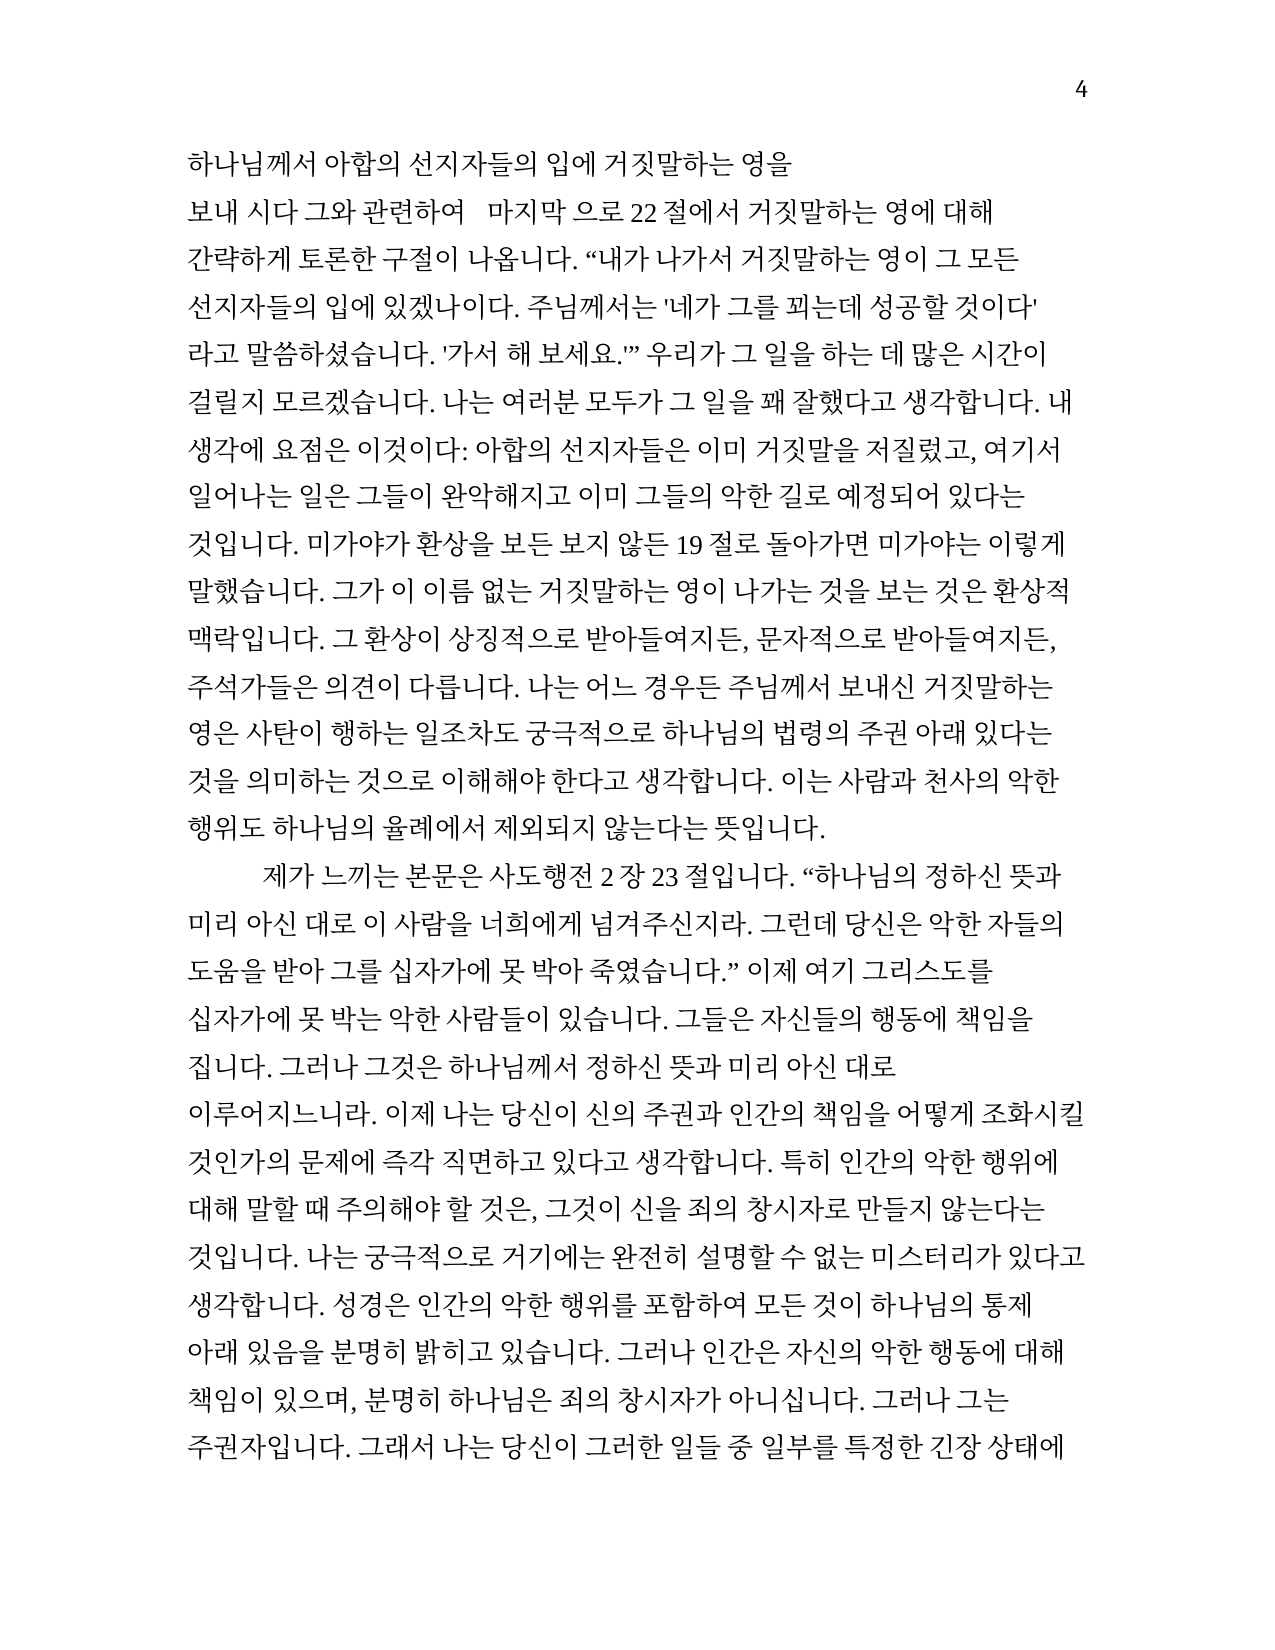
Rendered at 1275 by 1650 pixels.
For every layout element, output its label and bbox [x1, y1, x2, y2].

text [187, 150, 1087, 1464]
